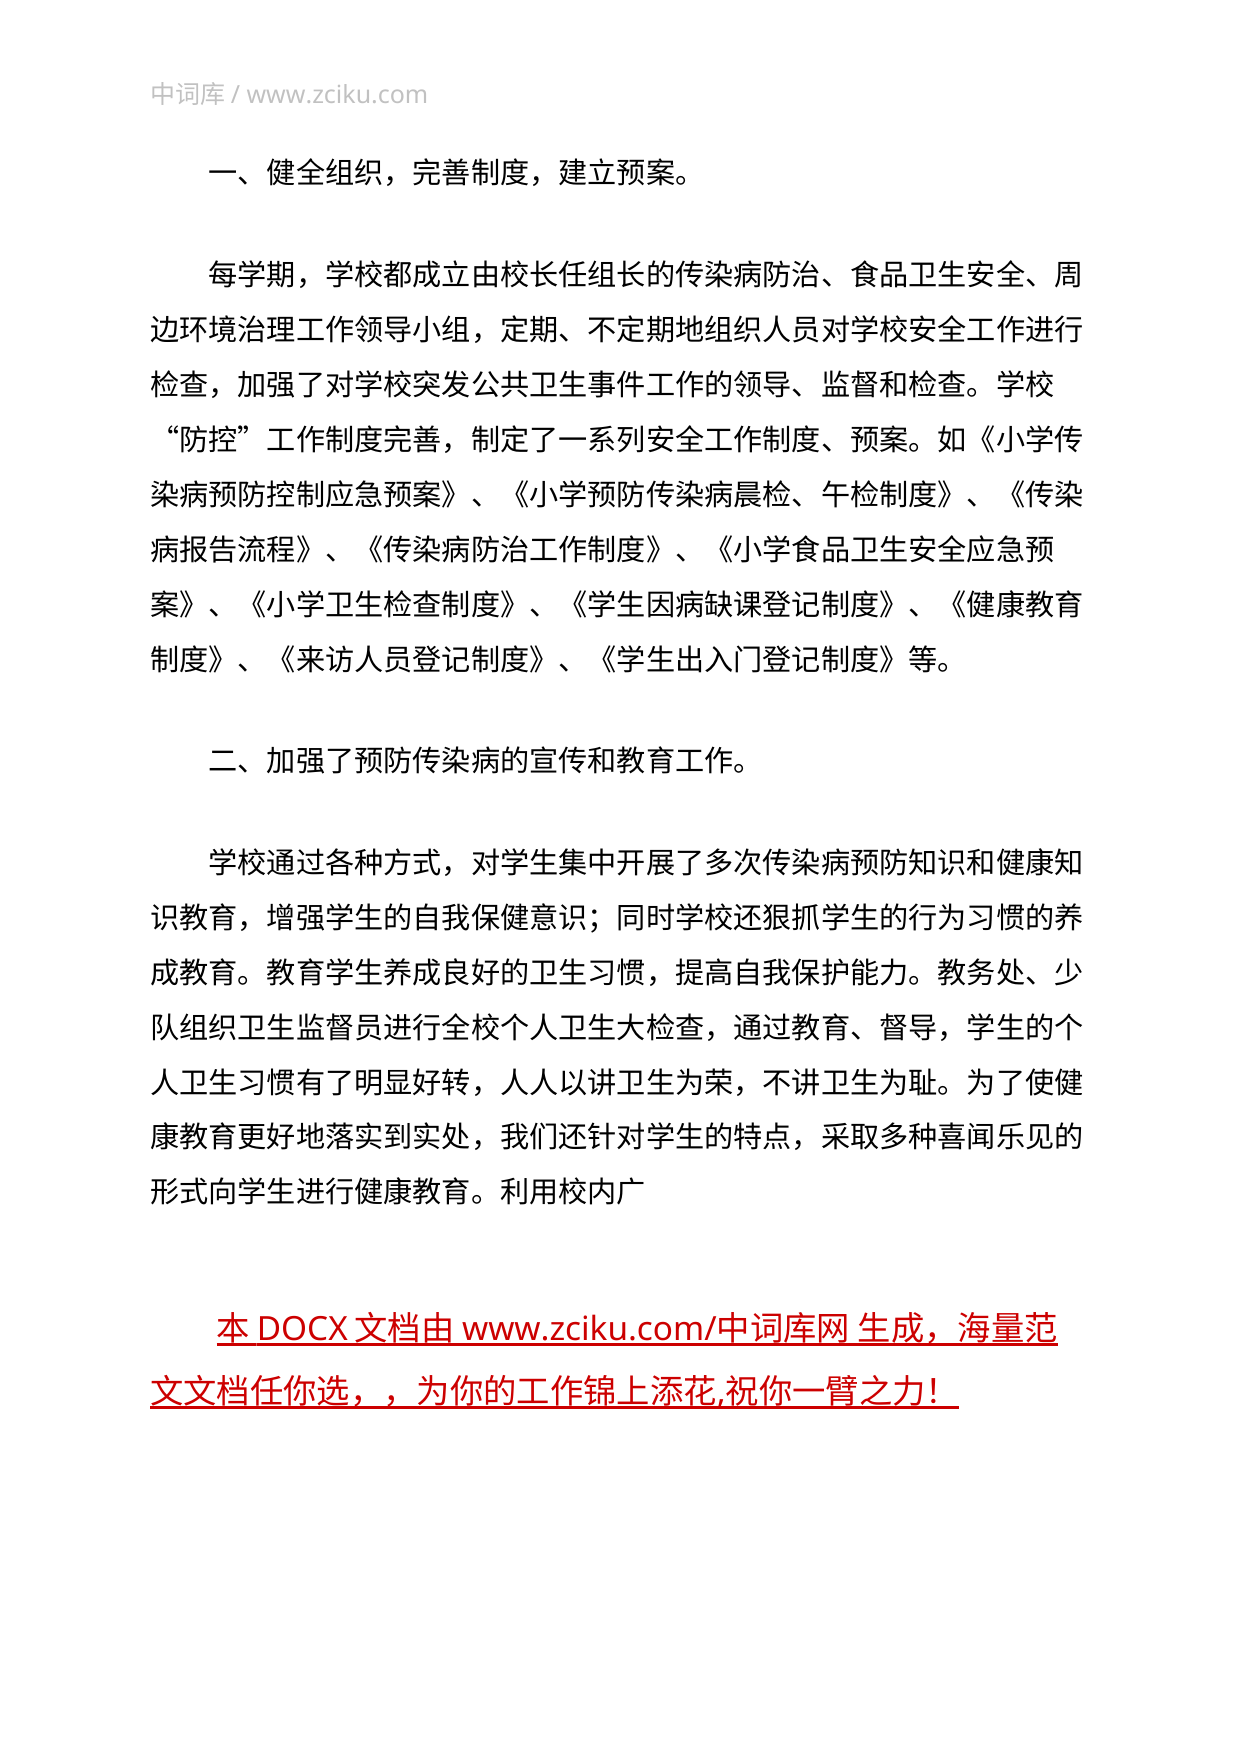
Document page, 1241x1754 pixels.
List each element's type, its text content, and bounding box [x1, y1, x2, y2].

text 每学期，学校都成立由校长任组长的传染病防治、食品卫生安全、周边环境治理工作领导小组，定期、不定期地组织人员对学校安全工作进行检查，加强了对学校突发公共卫生事件工作的领导、监督和检查。学校“防控”工作制度完善，制定了一系列安全工作制度、预案。如《小学传染病预防控制应急预案》、《小学预防传染病晨检、午检制度》、《传染病报告流程》、《传染病防治工作制度》、《小学食品卫生安全应急预案》、《小学卫生检查制度》、《学生因病缺课登记制度》、《健康教育制度》、《来访人员登记制度》、《学生出入门登记制度》等。 [150, 252, 1090, 678]
text 学校通过各种方式，对学生集中开展了多次传染病预防知识和健康知识教育，增强学生的自我保健意识；同时学校还狠抓学生的行为习惯的养成教育。教育学生养成良好的卫生习惯，提高自我保护能力。教务处、少队组织卫生监督员进行全校个人卫生大检查，通过教育、督导，学生的个人卫生习惯有了明显好转，人人以讲卫生为荣，不讲卫生为耻。为了使健康教育更好地落实到实处，我们还针对学生的特点，采取多种喜闻乐见的形式向学生进行健康教育。利用校内广 [150, 839, 1090, 1211]
text 二、加强了预防传染病的宣传和教育工作。 [150, 738, 1090, 780]
text 本DOCX文档由 www.zciku.com/中词库网 生成，海量范文文档任你选，，为你的工作锦上添花,祝你一臂之力！ [150, 1302, 1090, 1413]
text 一、健全组织，完善制度，建立预案。 [150, 150, 1090, 192]
